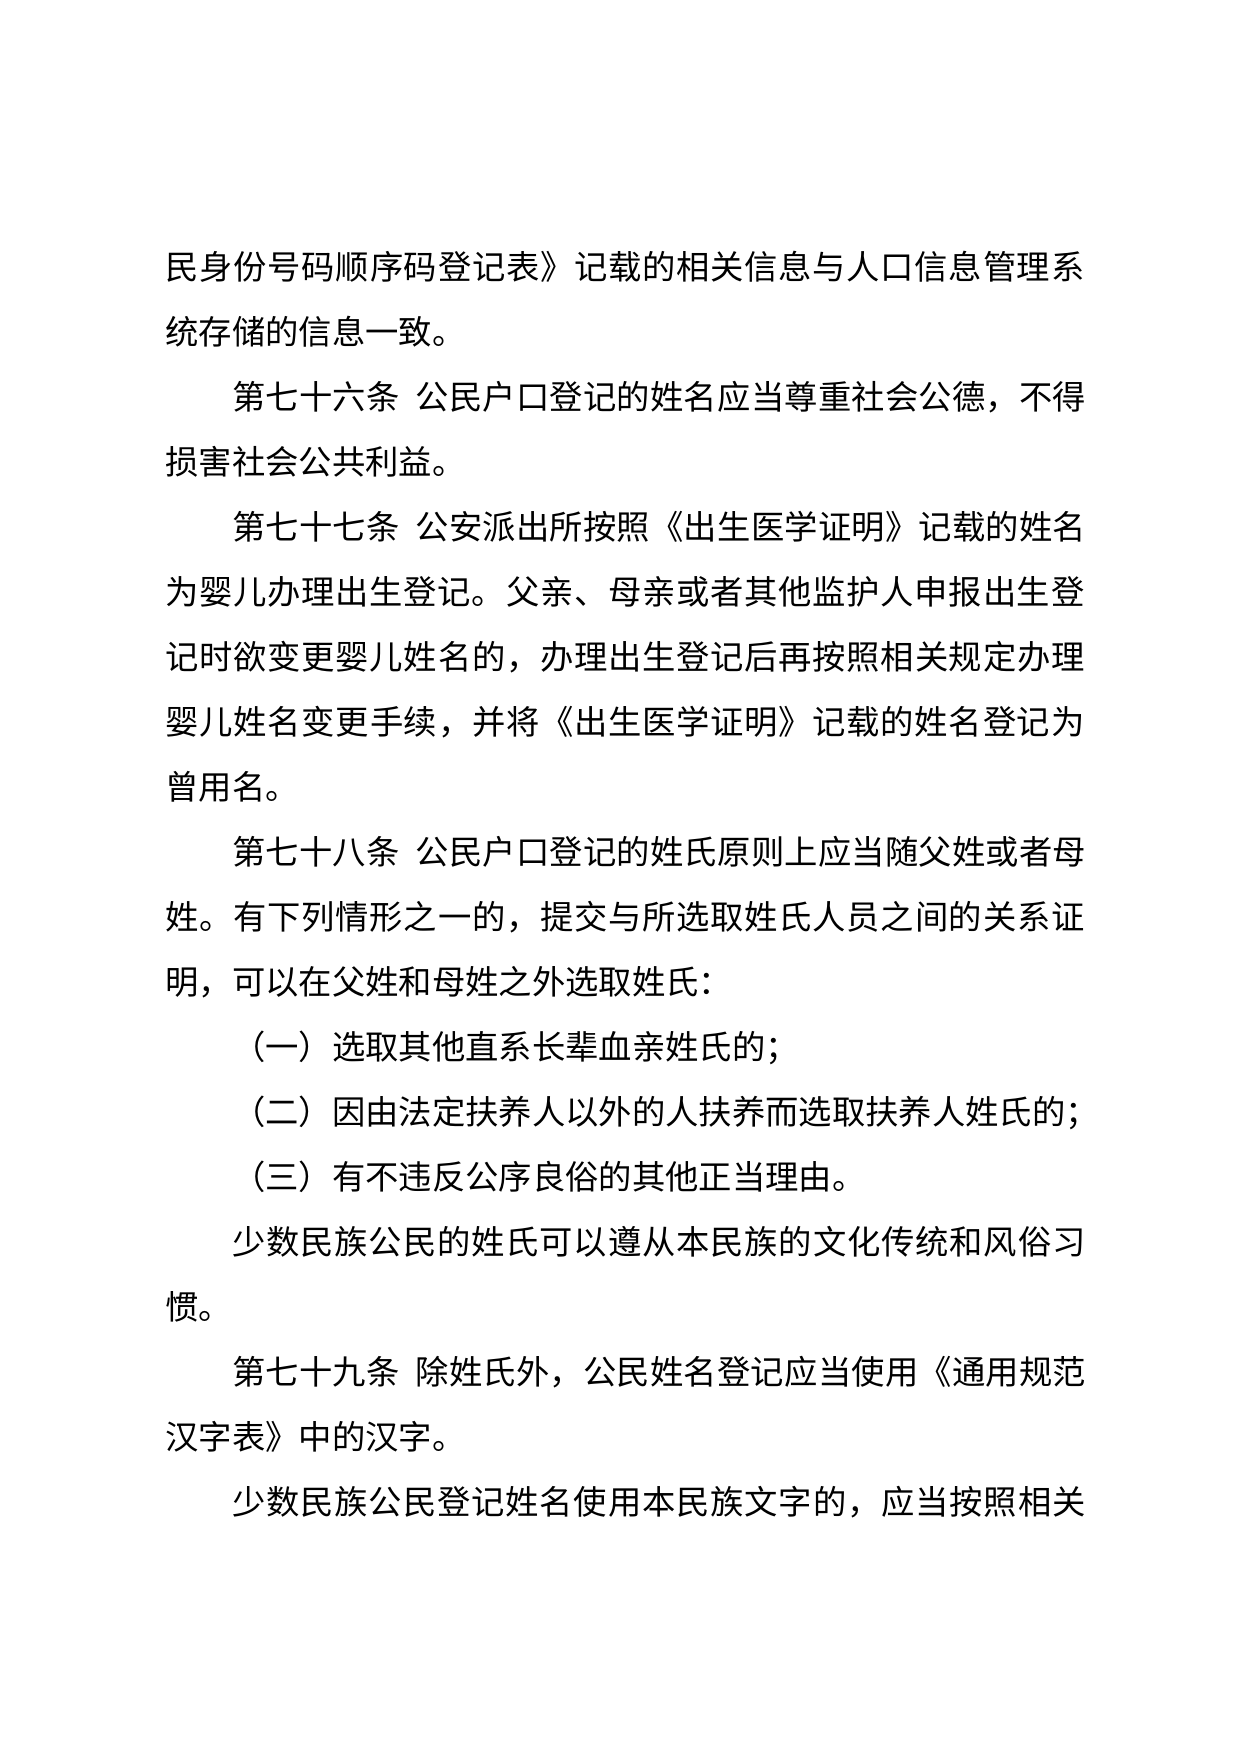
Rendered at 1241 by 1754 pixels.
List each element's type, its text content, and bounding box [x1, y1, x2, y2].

text 少数民族公民的姓氏可以遵从本民族的文化传统和风俗习惯。 [165, 1208, 1087, 1338]
text （一）选取其他直系长辈血亲姓氏的； [165, 1013, 1087, 1078]
text （三）有不违反公序良俗的其他正当理由。 [165, 1143, 1087, 1208]
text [165, 1468, 1087, 1533]
text （二）因由法定扶养人以外的人扶养而选取扶养人姓氏的； [165, 1078, 1087, 1143]
text 第七十七条 公安派出所按照《出生医学证明》记载的姓名为婴儿办理出生登记。父亲、母亲或者其他监护人申报出生登记时欲变更婴儿姓名的，办理出生登记后再按照相关规定办理婴儿姓名变更手续，并将《出生医学证明》记载的姓名登记为曾用名。 [165, 493, 1087, 818]
text 第七十六条 公民户口登记的姓名应当尊重社会公德，不得损害社会公共利益。 [165, 363, 1087, 493]
text 第七十八条 公民户口登记的姓氏原则上应当随父姓或者母姓。有下列情形之一的，提交与所选取姓氏人员之间的关系证明，可以在父姓和母姓之外选取姓氏： [165, 818, 1087, 1013]
text 第七十九条 除姓氏外，公民姓名登记应当使用《通用规范汉字表》中的汉字。 [165, 1338, 1087, 1468]
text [165, 233, 1087, 363]
